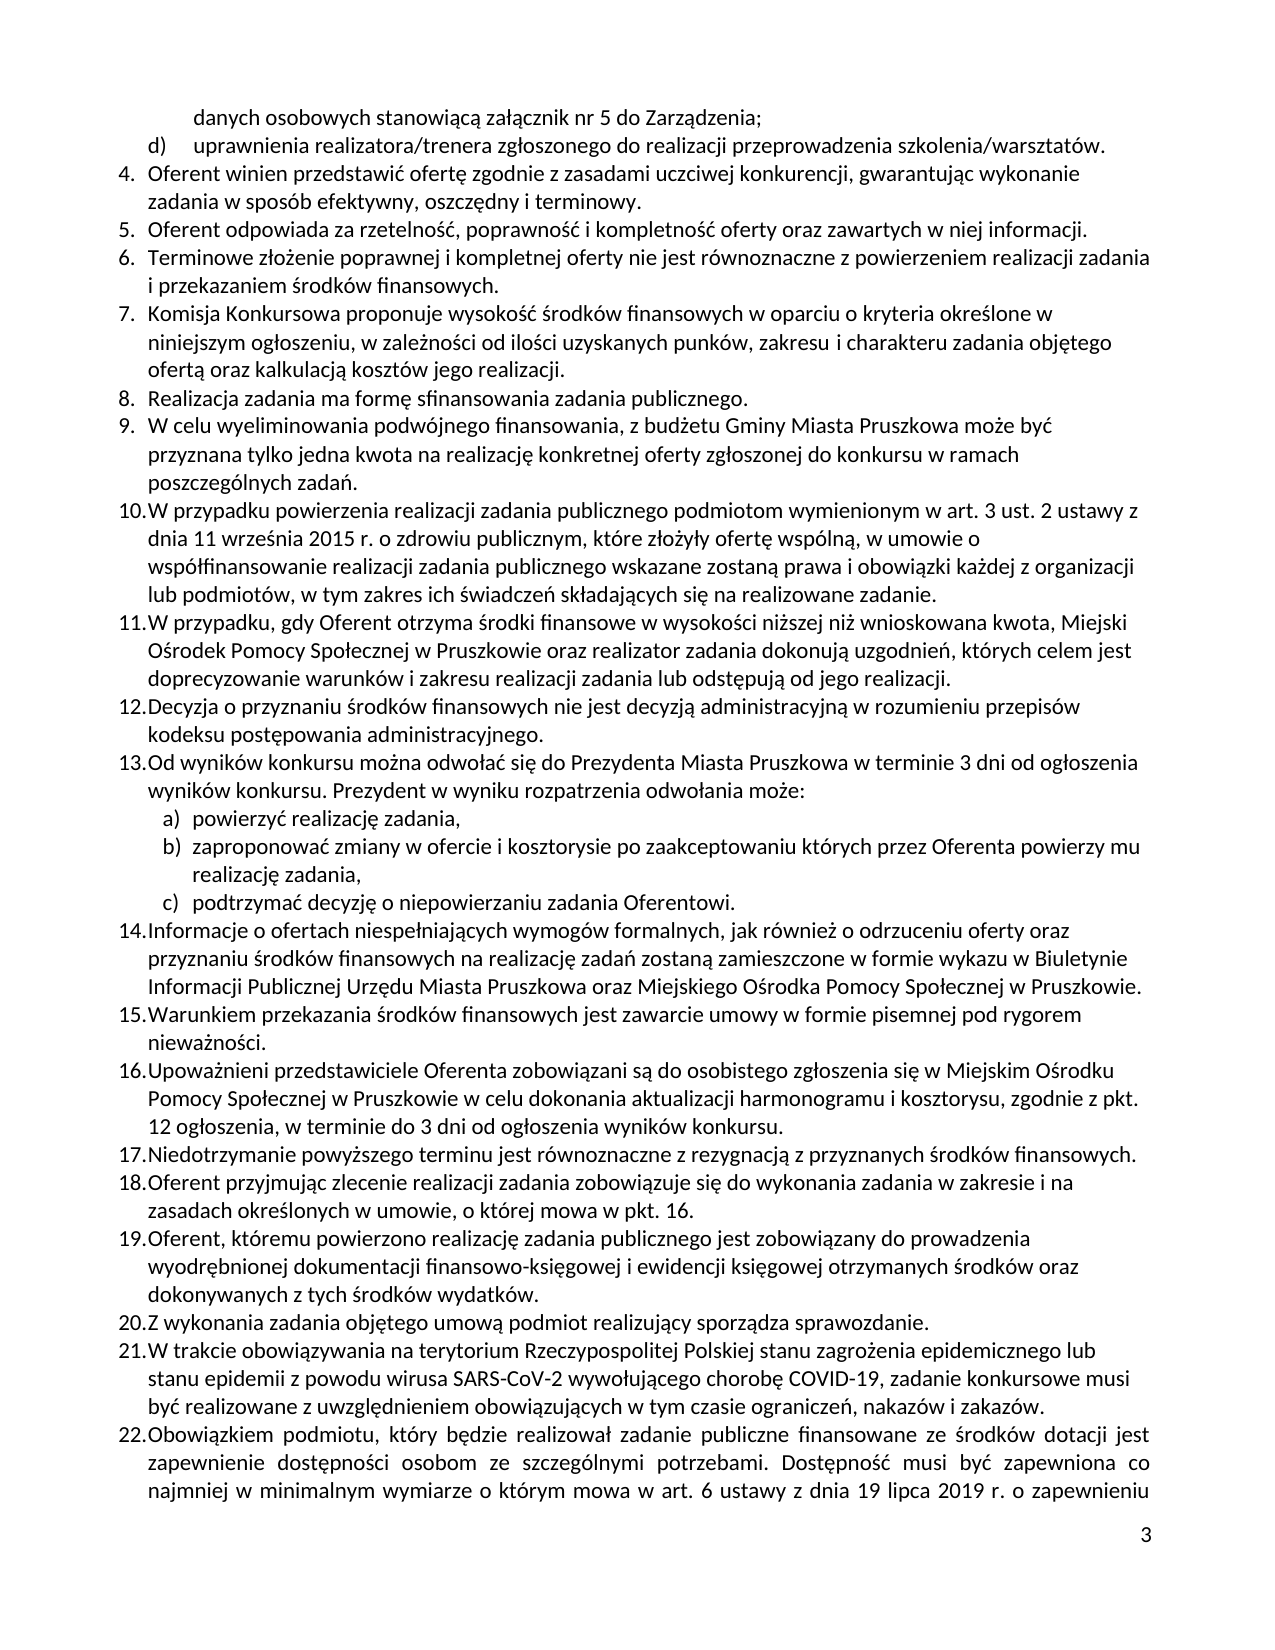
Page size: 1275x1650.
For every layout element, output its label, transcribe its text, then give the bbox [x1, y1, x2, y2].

list Terminowe złożenie poprawnej i kompletnej oferty nie jest równoznaczne z powierzeniem realizacji zadania i przekazaniem środków finansowych. [118, 243, 1152, 299]
list W przypadku, gdy Oferent otrzyma środki finansowe w wysokości niższej niż wnioskowana kwota, Miejski Ośrodek Pomocy Społecznej w Pruszkowie oraz realizator zadania dokonują uzgodnień, których celem jest doprecyzowanie warunków i zakresu realizacji zadania lub odstępują od jego realizacji. [118, 608, 1152, 692]
list Warunkiem przekazania środków finansowych jest zawarcie umowy w formie pisemnej pod rygorem nieważności. [118, 1000, 1152, 1056]
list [118, 1420, 1152, 1504]
list Oferent winien przedstawić ofertę zgodnie z zasadami uczciwej konkurencji, gwarantując wykonanie zadania w sposób efektywny, oszczędny i terminowy. [118, 159, 1152, 216]
list powierzyć realizację zadania, [162, 804, 1152, 832]
list Realizacja zadania ma formę sfinansowania zadania publicznego. [118, 384, 1152, 412]
list d) uprawnienia realizatora/trenera zgłoszonego do realizacji przeprowadzenia szkolenia/warsztatów. [148, 131, 1152, 159]
list Decyzja o przyznaniu środków finansowych nie jest decyzją administracyjną w rozumieniu przepisów kodeksu postępowania administracyjnego. [118, 692, 1152, 748]
list Oferent przyjmując zlecenie realizacji zadania zobowiązuje się do wykonania zadania w zakresie i na zasadach określonych w umowie, o której mowa w pkt. 16. [118, 1168, 1152, 1224]
list Niedotrzymanie powyższego terminu jest równoznaczne z rezygnacją z przyznanych środków finansowych. [118, 1140, 1152, 1168]
list Oferent odpowiada za rzetelność, poprawność i kompletność oferty oraz zawartych w niej informacji. [118, 216, 1152, 243]
list Informacje o ofertach niespełniających wymogów formalnych, jak również o odrzuceniu oferty oraz przyznaniu środków finansowych na realizację zadań zostaną zamieszczone w formie wykazu w Biuletynie Informacji Publicznej Urzędu Miasta Pruszkowa oraz Miejskiego Ośrodka Pomocy Społecznej w Pruszkowie. [118, 916, 1152, 1000]
list Oferent, któremu powierzono realizację zadania publicznego jest zobowiązany do prowadzenia wyodrębnionej dokumentacji finansowo-księgowej i ewidencji księgowej otrzymanych środków oraz dokonywanych z tych środków wydatków. [118, 1224, 1152, 1308]
list W trakcie obowiązywania na terytorium Rzeczypospolitej Polskiej stanu zagrożenia epidemicznego lub stanu epidemii z powodu wirusa SARS-CoV-2 wywołującego chorobę COVID-19, zadanie konkursowe musi być realizowane z uwzględnieniem obowiązujących w tym czasie ograniczeń, nakazów i zakazów. [118, 1336, 1152, 1420]
list W przypadku powierzenia realizacji zadania publicznego podmiotom wymienionym w art. 3 ust. 2 ustawy z dnia 11 września 2015 r. o zdrowiu publicznym, które złożyły ofertę wspólną, w umowie o współfinansowanie realizacji zadania publicznego wskazane zostaną prawa i obowiązki każdej z organizacji lub podmiotów, w tym zakres ich świadczeń składających się na realizowane zadanie. [118, 496, 1152, 608]
list Od wyników konkursu można odwołać się do Prezydenta Miasta Pruszkowa w terminie 3 dni od ogłoszenia wyników konkursu. Prezydent w wyniku rozpatrzenia odwołania może: [118, 748, 1152, 804]
list W celu wyeliminowania podwójnego finansowania, z budżetu Gminy Miasta Pruszkowa może być przyznana tylko jedna kwota na realizację konkretnej oferty zgłoszonej do konkursu w ramach poszczególnych zadań. [118, 412, 1152, 496]
list zaproponować zmiany w ofercie i kosztorysie po zaakceptowaniu których przez Oferenta powierzy mu realizację zadania, [162, 832, 1152, 888]
list Upoważnieni przedstawiciele Oferenta zobowiązani są do osobistego zgłoszenia się w Miejskim Ośrodku Pomocy Społecznej w Pruszkowie w celu dokonania aktualizacji harmonogramu i kosztorysu, zgodnie z pkt. 12 ogłoszenia, w terminie do 3 dni od ogłoszenia wyników konkursu. [118, 1056, 1152, 1140]
list Komisja Konkursowa proponuje wysokość środków finansowych w oparciu o kryteria określone w niniejszym ogłoszeniu, w zależności od ilości uzyskanych punków, zakresu i charakteru zadania objętego ofertą oraz kalkulacją kosztów jego realizacji. [118, 299, 1152, 384]
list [148, 103, 1152, 131]
list Z wykonania zadania objętego umową podmiot realizujący sporządza sprawozdanie. [118, 1308, 1152, 1336]
list podtrzymać decyzję o niepowierzaniu zadania Oferentowi. [162, 888, 1152, 916]
